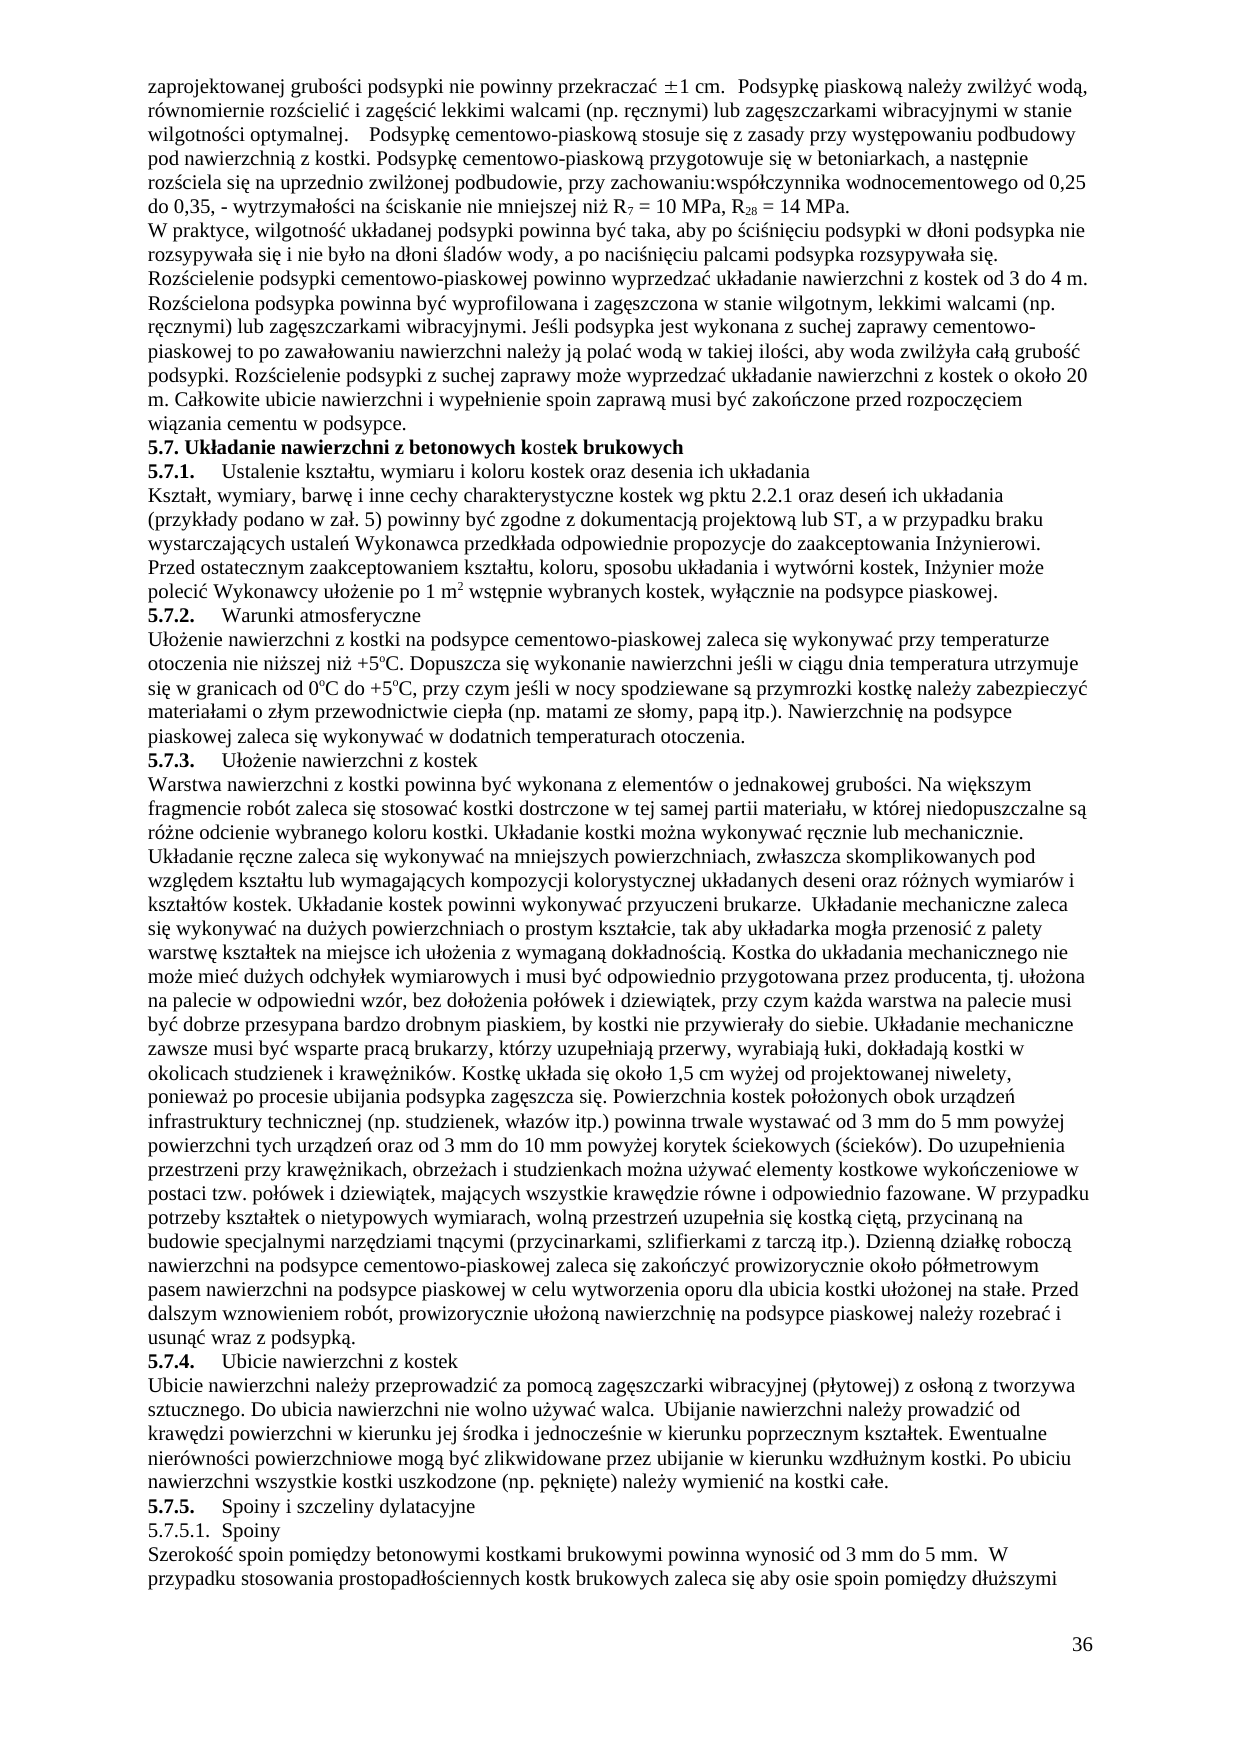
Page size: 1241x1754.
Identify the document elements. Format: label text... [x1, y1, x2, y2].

list Spoiny i szczeliny dylatacyjne [148, 1493, 1093, 1518]
list Spoiny [148, 1518, 1093, 1542]
text Warstwa nawierzchni z kostki powinna być wykonana z elementów o jednakowej grubości. Na większym fragmencie robót zaleca się stosować kostki dostrczone w tej samej partii materiału, w której niedopuszczalne są różne odcienie wybranego koloru kostki. Układanie kostki można wykonywać ręcznie lub mechanicznie. [148, 772, 1093, 844]
text Ubicie nawierzchni należy przeprowadzić za pomocą zagęszczarki wibracyjnej (płytowej) z osłoną z tworzywa sztucznego. Do ubicia nawierzchni nie wolno używać walca. Ubijanie nawierzchni należy prowadzić od krawędzi powierzchni w kierunku jej środka i jednocześnie w kierunku poprzecznym kształtek. Ewentualne nierówności powierzchniowe mogą być zlikwidowane przez ubijanie w kierunku wzdłużnym kostki. Po ubiciu nawierzchni wszystkie kostki uszkodzone (np. pęknięte) należy wymienić na kostki całe. [148, 1373, 1093, 1493]
text Kształt, wymiary, barwę i inne cechy charakterystyczne kostek wg pktu 2.2.1 oraz deseń ich układania (przykłady podano w zał. 5) powinny być zgodne z dokumentacją projektową lub ST, a w przypadku braku wystarczających ustaleń Wykonawca przedkłada odpowiednie propozycje do zaakceptowania Inżynierowi. Przed ostatecznym zaakceptowaniem kształtu, koloru, sposobu układania i wytwórni kostek, Inżynier może polecić Wykonawcy ułożenie po wstępnie wybranych kostek, wyłącznie na podsypce piaskowej. [148, 483, 1093, 603]
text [148, 1542, 1093, 1590]
list Ułożenie nawierzchni z kostek [148, 748, 1093, 772]
text W praktyce, wilgotność układanej podsypki powinna być taka, aby po ściśnięciu podsypki w dłoni podsypka nie rozsypywała się i nie było na dłoni śladów wody, a po naciśnięciu palcami podsypka rozsypywała się. Rozścielenie podsypki cementowo-piaskowej powinno wyprzedzać układanie nawierzchni z kostek od 3 do . Rozścielona podsypka powinna być wyprofilowana i zagęszczona w stanie wilgotnym, lekkimi walcami (np. ręcznymi) lub zagęszczarkami wibracyjnymi. Jeśli podsypka jest wykonana z suchej zaprawy cementowo-piaskowej to po zawałowaniu nawierzchni należy ją polać wodą w takiej ilości, aby woda zwilżyła całą grubość podsypki. Rozścielenie podsypki z suchej zaprawy może wyprzedzać układanie nawierzchni z kostek o około . Całkowite ubicie nawierzchni i wypełnienie spoin zaprawą musi być zakończone przed rozpoczęciem wiązania cementu w podsypce. [148, 218, 1093, 435]
list Ustalenie kształtu, wymiaru i koloru kostek oraz desenia ich układania [148, 459, 1093, 483]
list Warunki atmosferyczne [148, 603, 1093, 627]
text 5.7. Układanie nawierzchni z betonowych kostek brukowych [148, 435, 1093, 459]
text Ułożenie nawierzchni z kostki na podsypce cementowo-piaskowej zaleca się wykonywać przy temperaturze otoczenia nie niższej niż +5oC. Dopuszcza się wykonanie nawierzchni jeśli w ciągu dnia temperatura utrzymuje się w granicach od 0oC do +5oC, przy czym jeśli w nocy spodziewane są przymrozki kostkę należy zabezpieczyć materiałami o złym przewodnictwie ciepła (np. matami ze słomy, papą itp.). Nawierzchnię na podsypce piaskowej zaleca się wykonywać w dodatnich temperaturach otoczenia. [148, 627, 1093, 748]
list Ubicie nawierzchni z kostek [148, 1349, 1093, 1373]
text Układanie ręczne zaleca się wykonywać na mniejszych powierzchniach, zwłaszcza skomplikowanych pod względem kształtu lub wymagających kompozycji kolorystycznej układanych deseni oraz różnych wymiarów i kształtów kostek. Układanie kostek powinni wykonywać przyuczeni brukarze. Układanie mechaniczne zaleca się wykonywać na dużych powierzchniach o prostym kształcie, tak aby układarka mogła przenosić z palety warstwę kształtek na miejsce ich ułożenia z wymaganą dokładnością. Kostka do układania mechanicznego nie może mieć dużych odchyłek wymiarowych i musi być odpowiednio przygotowana przez producenta, tj. ułożona na palecie w odpowiedni wzór, bez dołożenia połówek i dziewiątek, przy czym każda warstwa na palecie musi być dobrze przesypana bardzo drobnym piaskiem, by kostki nie przywierały do siebie. Układanie mechaniczne zawsze musi być wsparte pracą brukarzy, którzy uzupełniają przerwy, wyrabiają łuki, dokładają kostki w okolicach studzienek i krawężników. Kostkę układa się około wyżej od projektowanej niwelety, ponieważ po procesie ubijania podsypka zagęszcza się. Powierzchnia kostek położonych obok urządzeń infrastruktury technicznej (np. studzienek, włazów itp.) powinna trwale wystawać od do powyżej powierzchni tych urządzeń oraz od do powyżej korytek ściekowych (ścieków). Do uzupełnienia przestrzeni przy krawężnikach, obrzeżach i studzienkach można używać elementy kostkowe wykończeniowe w postaci tzw. połówek i dziewiątek, mających wszystkie krawędzie równe i odpowiednio fazowane. W przypadku potrzeby kształtek o nietypowych wymiarach, wolną przestrzeń uzupełnia się kostką ciętą, przycinaną na budowie specjalnymi narzędziami tnącymi (przycinarkami, szlifierkami z tarczą itp.). Dzienną działkę roboczą nawierzchni na podsypce cementowo-piaskowej zaleca się zakończyć prowizorycznie około półmetrowym pasem nawierzchni na podsypce piaskowej w celu wytworzenia oporu dla ubicia kostki ułożonej na stałe. Przed dalszym wznowieniem robót, prowizorycznie ułożoną nawierzchnię na podsypce piaskowej należy rozebrać i usunąć wraz z podsypką. [148, 844, 1093, 1349]
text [148, 74, 1093, 218]
